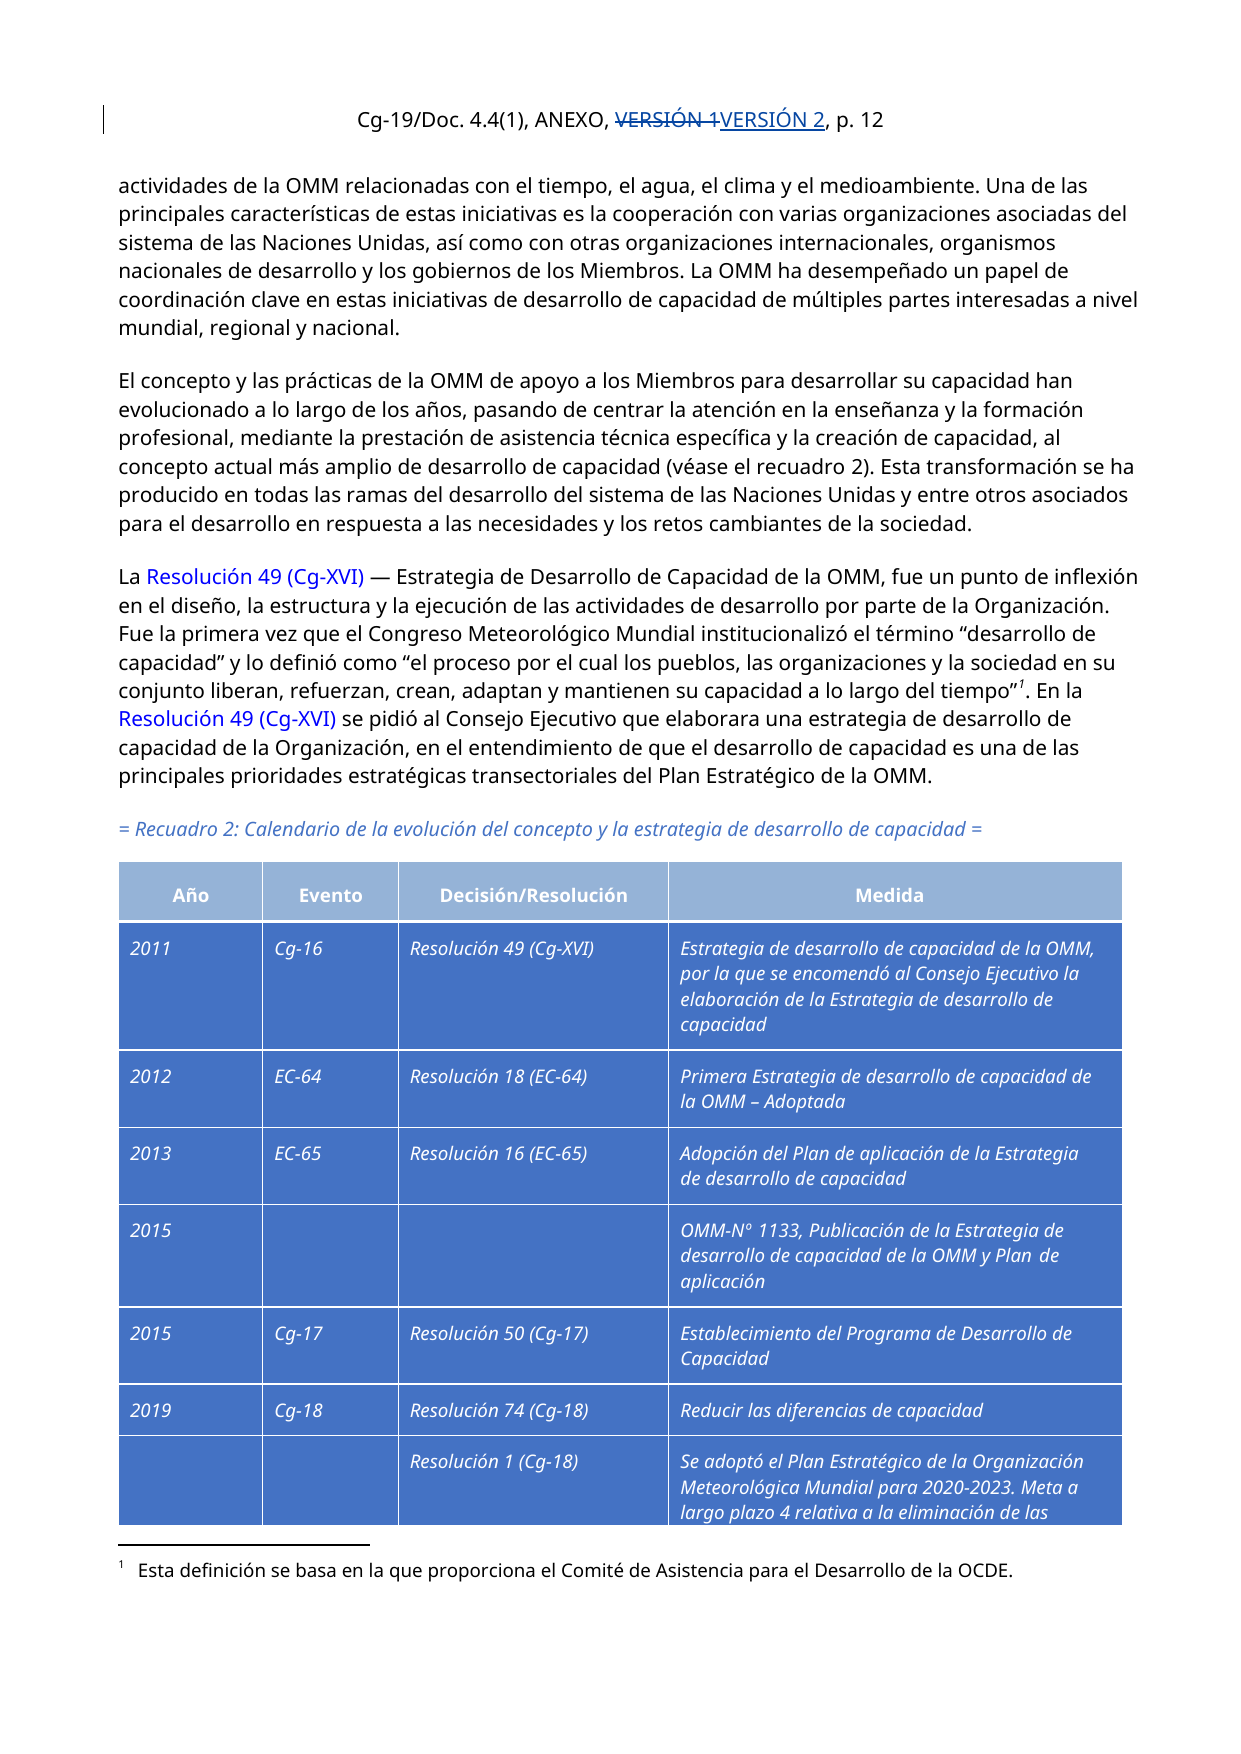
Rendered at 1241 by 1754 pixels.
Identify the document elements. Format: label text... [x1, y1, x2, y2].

table_cell OMM-Nº 1133, Publicación de la Estrategia de desarrollo de capacidad de la OMM y Plan de aplicación [669, 1205, 1122, 1306]
table_cell Cg-18 [263, 1385, 398, 1435]
table_cell Estrategia de desarrollo de capacidad de la OMM, por la que se encomendó al Consejo Ejecutivo la elaboración de la Estrategia de desarrollo de capacidad [669, 923, 1122, 1049]
text La Resolución 49 (Cg-XVI) — Estrategia de Desarrollo de Capacidad de la OMM, fue un punto de inflexión en el diseño, la estructura y la ejecución de las actividades de desarrollo por parte de la Organización. Fue la primera vez que el Congreso Meteorológico Mundial institucionalizó el término “desarrollo de capacidad” y lo definió como “el proceso por el cual los pueblos, las organizaciones y la sociedad en su conjunto liberan, refuerzan, crean, adaptan y mantienen su capacidad a lo largo del tiempo”. En la Resolución 49 (Cg-XVI) se pidió al Consejo Ejecutivo que elaborara una estrategia de desarrollo de capacidad de la Organización, en el entendimiento de que el desarrollo de capacidad es una de las principales prioridades estratégicas transectoriales del Plan Estratégico de la OMM. [118, 562, 1140, 790]
table_cell [263, 1436, 398, 1525]
table_cell Resolución 50 (Cg-17) [399, 1308, 668, 1383]
table_cell Primera Estrategia de desarrollo de capacidad de la OMM – Adoptada [669, 1051, 1122, 1127]
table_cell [669, 1436, 1122, 1525]
table_header Año [119, 862, 262, 920]
table_cell 2015 [119, 1205, 262, 1306]
table_cell EC-64 [263, 1051, 398, 1127]
table_cell 2015 [119, 1308, 262, 1383]
table_cell Resolución 18 (EC-64) [399, 1051, 668, 1127]
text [118, 171, 1140, 342]
table_cell Resolución 74 (Cg-18) [399, 1385, 668, 1435]
table_cell 2012 [119, 1051, 262, 1127]
table_header Decisión/Resolución [399, 862, 668, 920]
table_cell Adopción del Plan de aplicación de la Estrategia de desarrollo de capacidad [669, 1128, 1122, 1204]
table_cell Resolución 1 (Cg-18) [399, 1436, 668, 1525]
table_cell Cg-17 [263, 1308, 398, 1383]
table_cell Resolución 16 (EC-65) [399, 1128, 668, 1204]
table_cell Establecimiento del Programa de Desarrollo de Capacidad [669, 1308, 1122, 1383]
table_cell 2011 [119, 923, 262, 1049]
table_cell 2013 [119, 1128, 262, 1204]
table_cell [263, 1205, 398, 1306]
text = Recuadro 2: Calendario de la evolución del concepto y la estrategia de desarrollo de capacidad = [118, 815, 1122, 842]
table_cell Reducir las diferencias de capacidad [669, 1385, 1122, 1435]
table_cell [399, 1205, 668, 1306]
table_cell [119, 1436, 262, 1525]
table_header Medida [669, 862, 1122, 920]
text El concepto y las prácticas de la OMM de apoyo a los Miembros para desarrollar su capacidad han evolucionado a lo largo de los años, pasando de centrar la atención en la enseñanza y la formación profesional, mediante la prestación de asistencia técnica específica y la creación de capacidad, al concepto actual más amplio de desarrollo de capacidad (véase el recuadro 2). Esta transformación se ha producido en todas las ramas del desarrollo del sistema de las Naciones Unidas y entre otros asociados para el desarrollo en respuesta a las necesidades y los retos cambiantes de la sociedad. [118, 367, 1140, 537]
table_cell EC-65 [263, 1128, 398, 1204]
table_cell Cg-16 [263, 923, 398, 1049]
table_cell Resolución 49 (Cg-XVI) [399, 923, 668, 1049]
table_cell 2019 [119, 1385, 262, 1435]
table_header Evento [263, 862, 398, 920]
